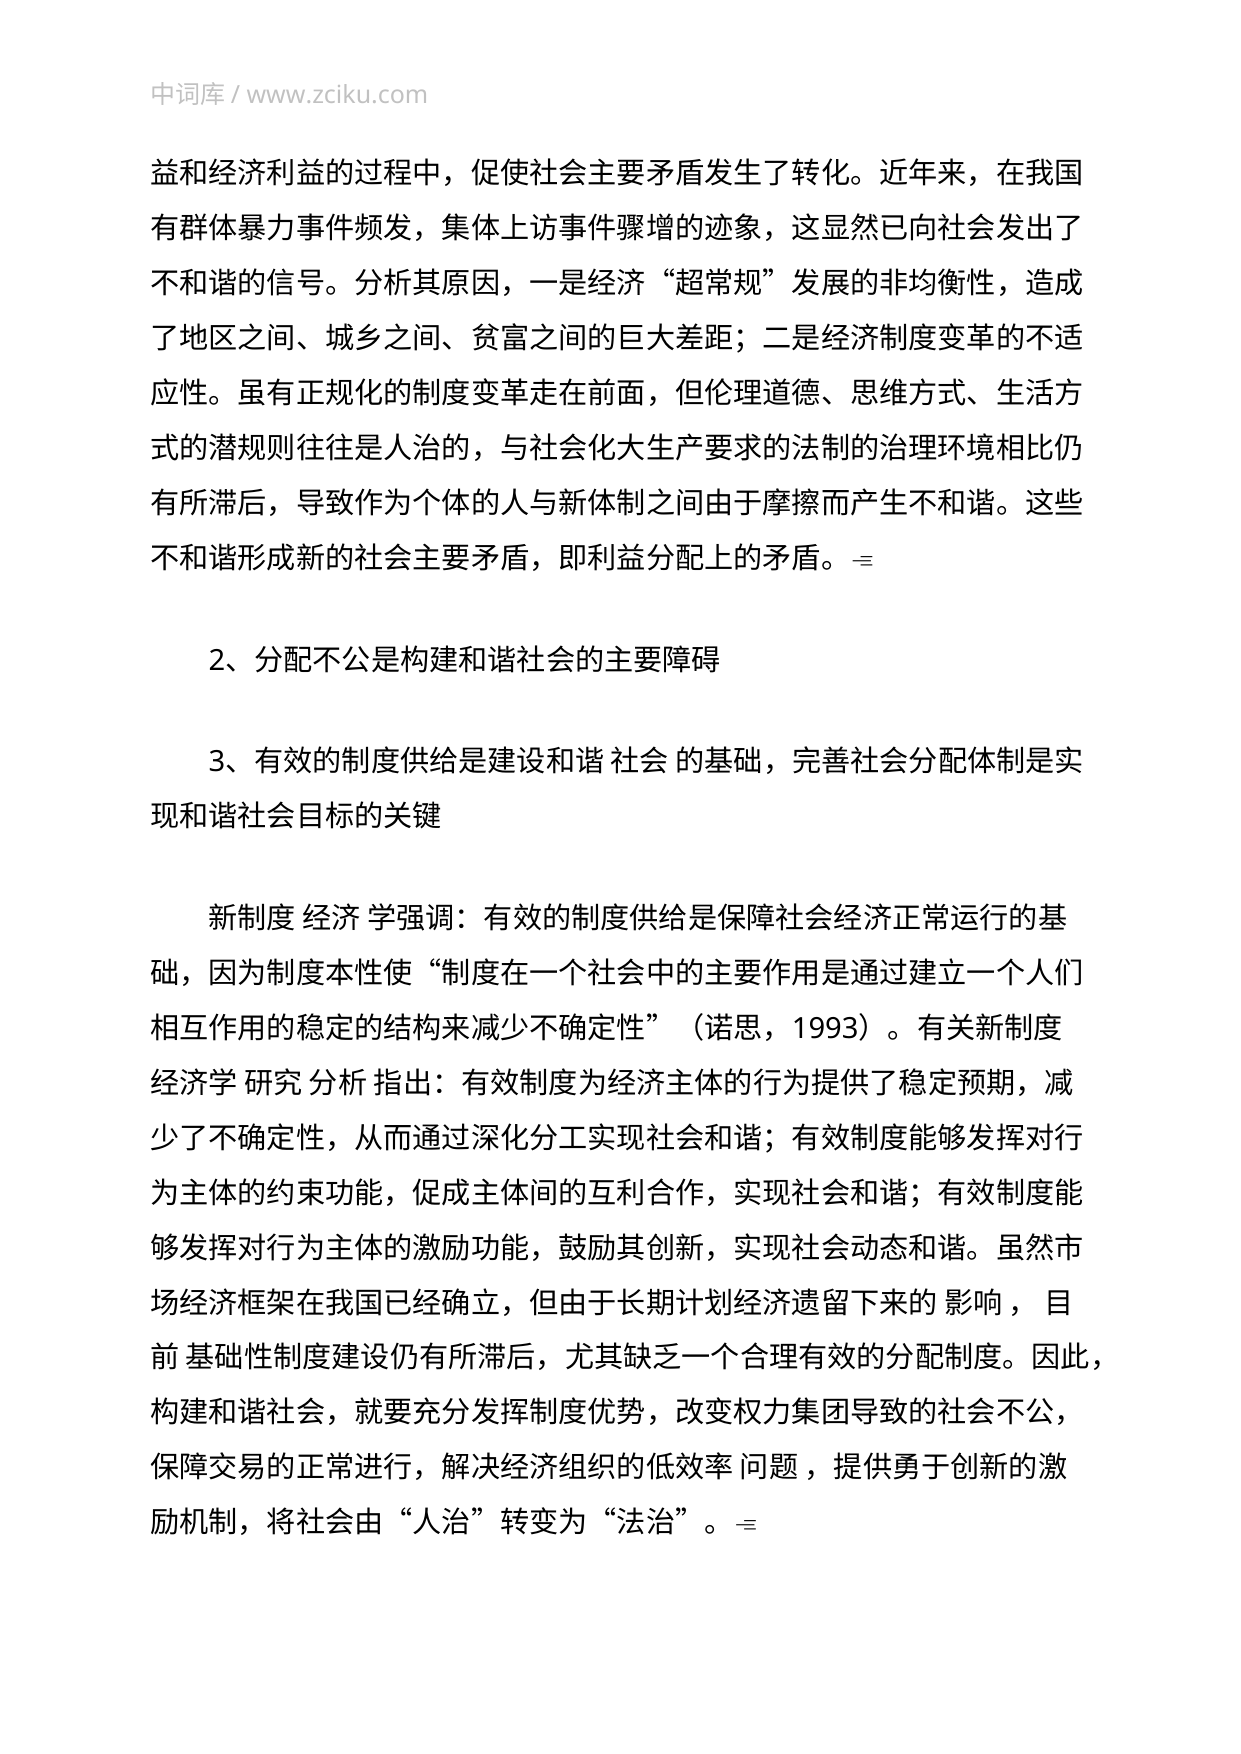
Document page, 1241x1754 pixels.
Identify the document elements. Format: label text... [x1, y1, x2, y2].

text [150, 150, 1090, 577]
text 新制度 经济 学强调：有效的制度供给是保障社会经济正常运行的基础，因为制度本性使“制度在一个社会中的主要作用是通过建立一个人们相互作用的稳定的结构来减少不确定性”（诺思，1993）。有关新制度经济学 研究 分析 指出：有效制度为经济主体的行为提供了稳定预期，减少了不确定性，从而通过深化分工实现社会和谐；有效制度能够发挥对行为主体的约束功能，促成主体间的互利合作，实现社会和谐；有效制度能够发挥对行为主体的激励功能，鼓励其创新，实现社会动态和谐。虽然市场经济框架在我国已经确立，但由于长期计划经济遗留下来的 影响 ， 目前 基础性制度建设仍有所滞后，尤其缺乏一个合理有效的分配制度。因此，构建和谐社会，就要充分发挥制度优势，改变权力集团导致的社会不公，保障交易的正常进行，解决经济组织的低效率 问题 ，提供勇于创新的激励机制，将社会由“人治”转变为“法治”。 [150, 895, 1090, 1541]
text 3、有效的制度供给是建设和谐 社会 的基础，完善社会分配体制是实现和谐社会目标的关键 [150, 738, 1090, 835]
text 2、分配不公是构建和谐社会的主要障碍 [150, 636, 1090, 678]
